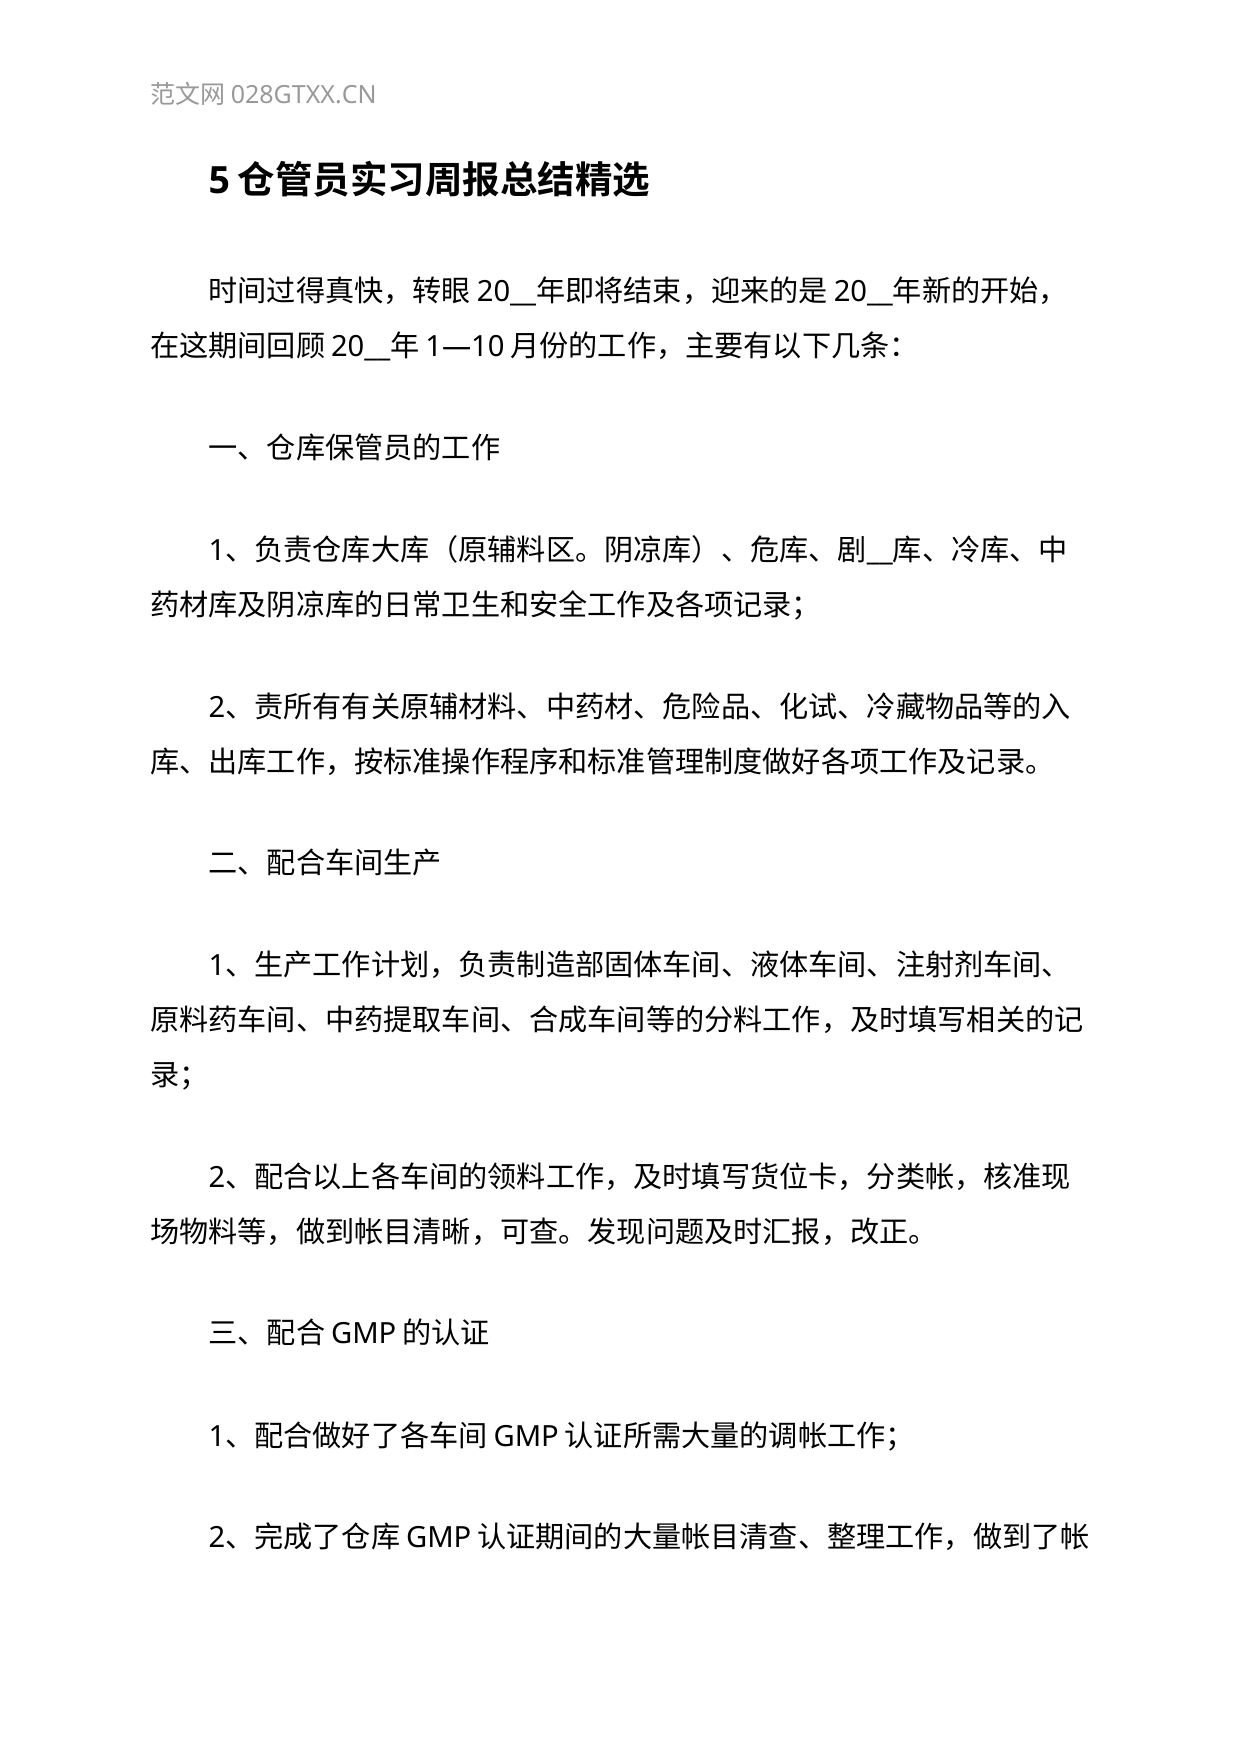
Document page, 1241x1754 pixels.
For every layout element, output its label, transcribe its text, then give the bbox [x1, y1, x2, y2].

text 1、生产工作计划，负责制造部固体车间、液体车间、注射剂车间、原料药车间、中药提取车间、合成车间等的分料工作，及时填写相关的记录； [150, 942, 1090, 1094]
text 一、仓库保管员的工作 [150, 424, 1090, 467]
text 三、配合GMP的认证 [150, 1310, 1090, 1352]
text 2、配合以上各车间的领料工作，及时填写货位卡，分类帐，核准现场物料等，做到帐目清晰，可查。发现问题及时汇报，改正。 [150, 1153, 1090, 1251]
text 1、配合做好了各车间GMP认证所需大量的调帐工作； [150, 1412, 1090, 1454]
text 时间过得真快，转眼20__年即将结束，迎来的是20__年新的开始，在这期间回顾20__年1—10月份的工作，主要有以下几条： [150, 268, 1090, 365]
text 2、责所有有关原辅材料、中药材、危险品、化试、冷藏物品等的入库、出库工作，按标准操作程序和标准管理制度做好各项工作及记录。 [150, 683, 1090, 780]
text 二、配合车间生产 [150, 840, 1090, 882]
text 1、负责仓库大库（原辅料区。阴凉库）、危库、剧__库、冷库、中药材库及阴凉库的日常卫生和安全工作及各项记录； [150, 526, 1090, 624]
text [150, 1514, 1090, 1556]
text 5仓管员实习周报总结精选 [150, 150, 1090, 204]
